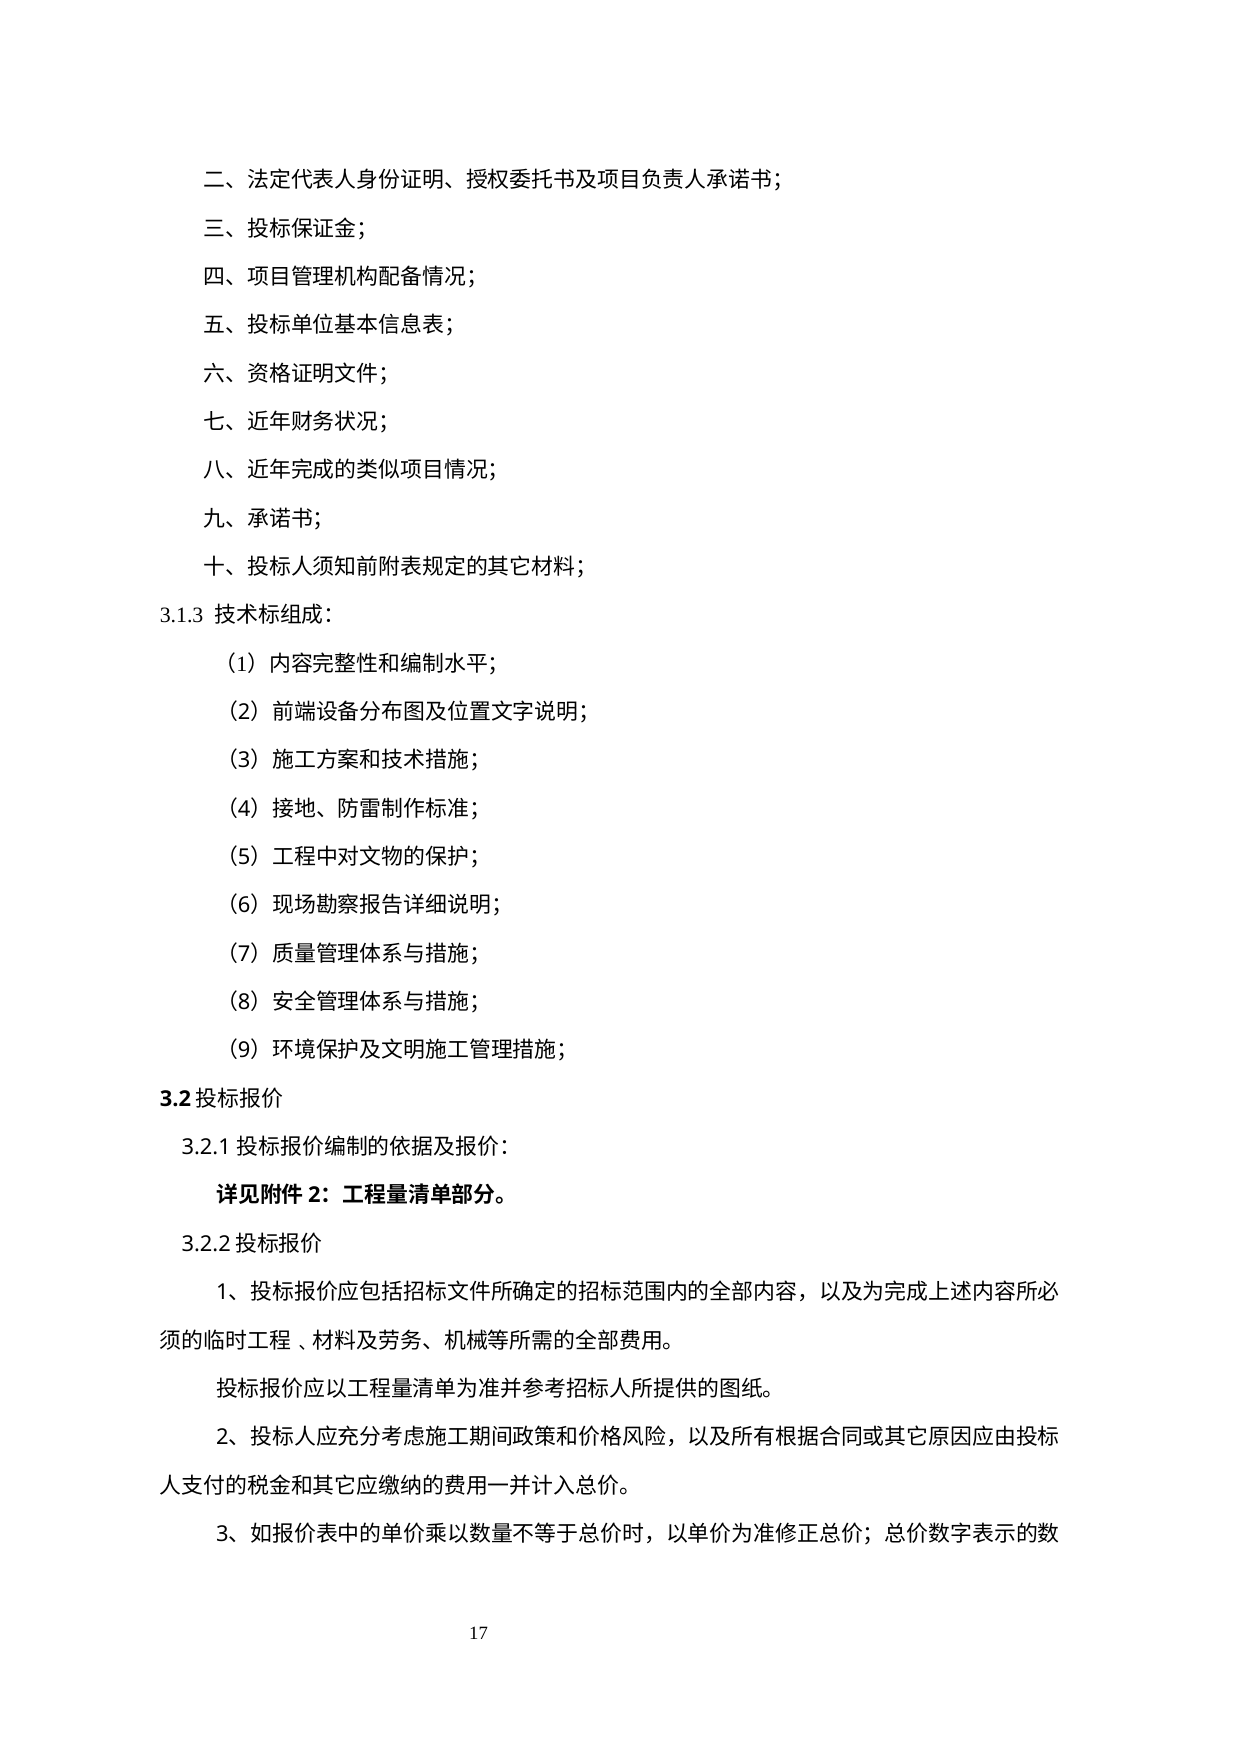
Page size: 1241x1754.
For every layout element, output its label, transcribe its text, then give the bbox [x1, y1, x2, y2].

text （3）施工方案和技术措施； [159, 742, 1078, 774]
text 十、投标人须知前附表规定的其它材料； [159, 549, 1078, 581]
text （8）安全管理体系与措施； [159, 984, 1078, 1016]
text 七、近年财务状况； [159, 404, 1078, 436]
text 1、投标报价应包括招标文件所确定的招标范围内的全部内容，以及为完成上述内容所必须的临时工程﹑材料及劳务、机械等所需的全部费用。 [159, 1274, 1078, 1355]
text （7）质量管理体系与措施； [159, 935, 1078, 968]
text （1）内容完整性和编制水平； [159, 645, 1078, 678]
text 投标报价应以工程量清单为准并参考招标人所提供的图纸。 [159, 1371, 1078, 1403]
text 三、投标保证金； [159, 210, 1078, 243]
text （6）现场勘察报告详细说明； [159, 887, 1078, 919]
text 2、投标人应充分考虑施工期间政策和价格风险，以及所有根据合同或其它原因应由投标人支付的税金和其它应缴纳的费用一并计入总价。 [159, 1419, 1078, 1500]
text 3.2.1 投标报价编制的依据及报价： [159, 1129, 1078, 1161]
text （9）环境保护及文明施工管理措施； [159, 1032, 1078, 1064]
text 详见附件2：工程量清单部分。 [159, 1177, 1078, 1209]
text 3.1.3 技术标组成： [159, 597, 1078, 629]
text 二、法定代表人身份证明、授权委托书及项目负责人承诺书； [159, 162, 1078, 194]
text （5）工程中对文物的保护； [159, 839, 1078, 871]
text （2）前端设备分布图及位置文字说明； [159, 694, 1078, 726]
text 八、近年完成的类似项目情况； [159, 452, 1078, 484]
text 九、承诺书； [159, 500, 1078, 533]
text （4）接地、防雷制作标准； [159, 790, 1078, 823]
text 3.2投标报价 [159, 1080, 1078, 1113]
text 六、资格证明文件； [159, 355, 1078, 388]
text 五、投标单位基本信息表； [159, 307, 1078, 339]
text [159, 1516, 1078, 1549]
text 3.2.2投标报价 [159, 1225, 1078, 1258]
text 四、项目管理机构配备情况； [159, 259, 1078, 291]
